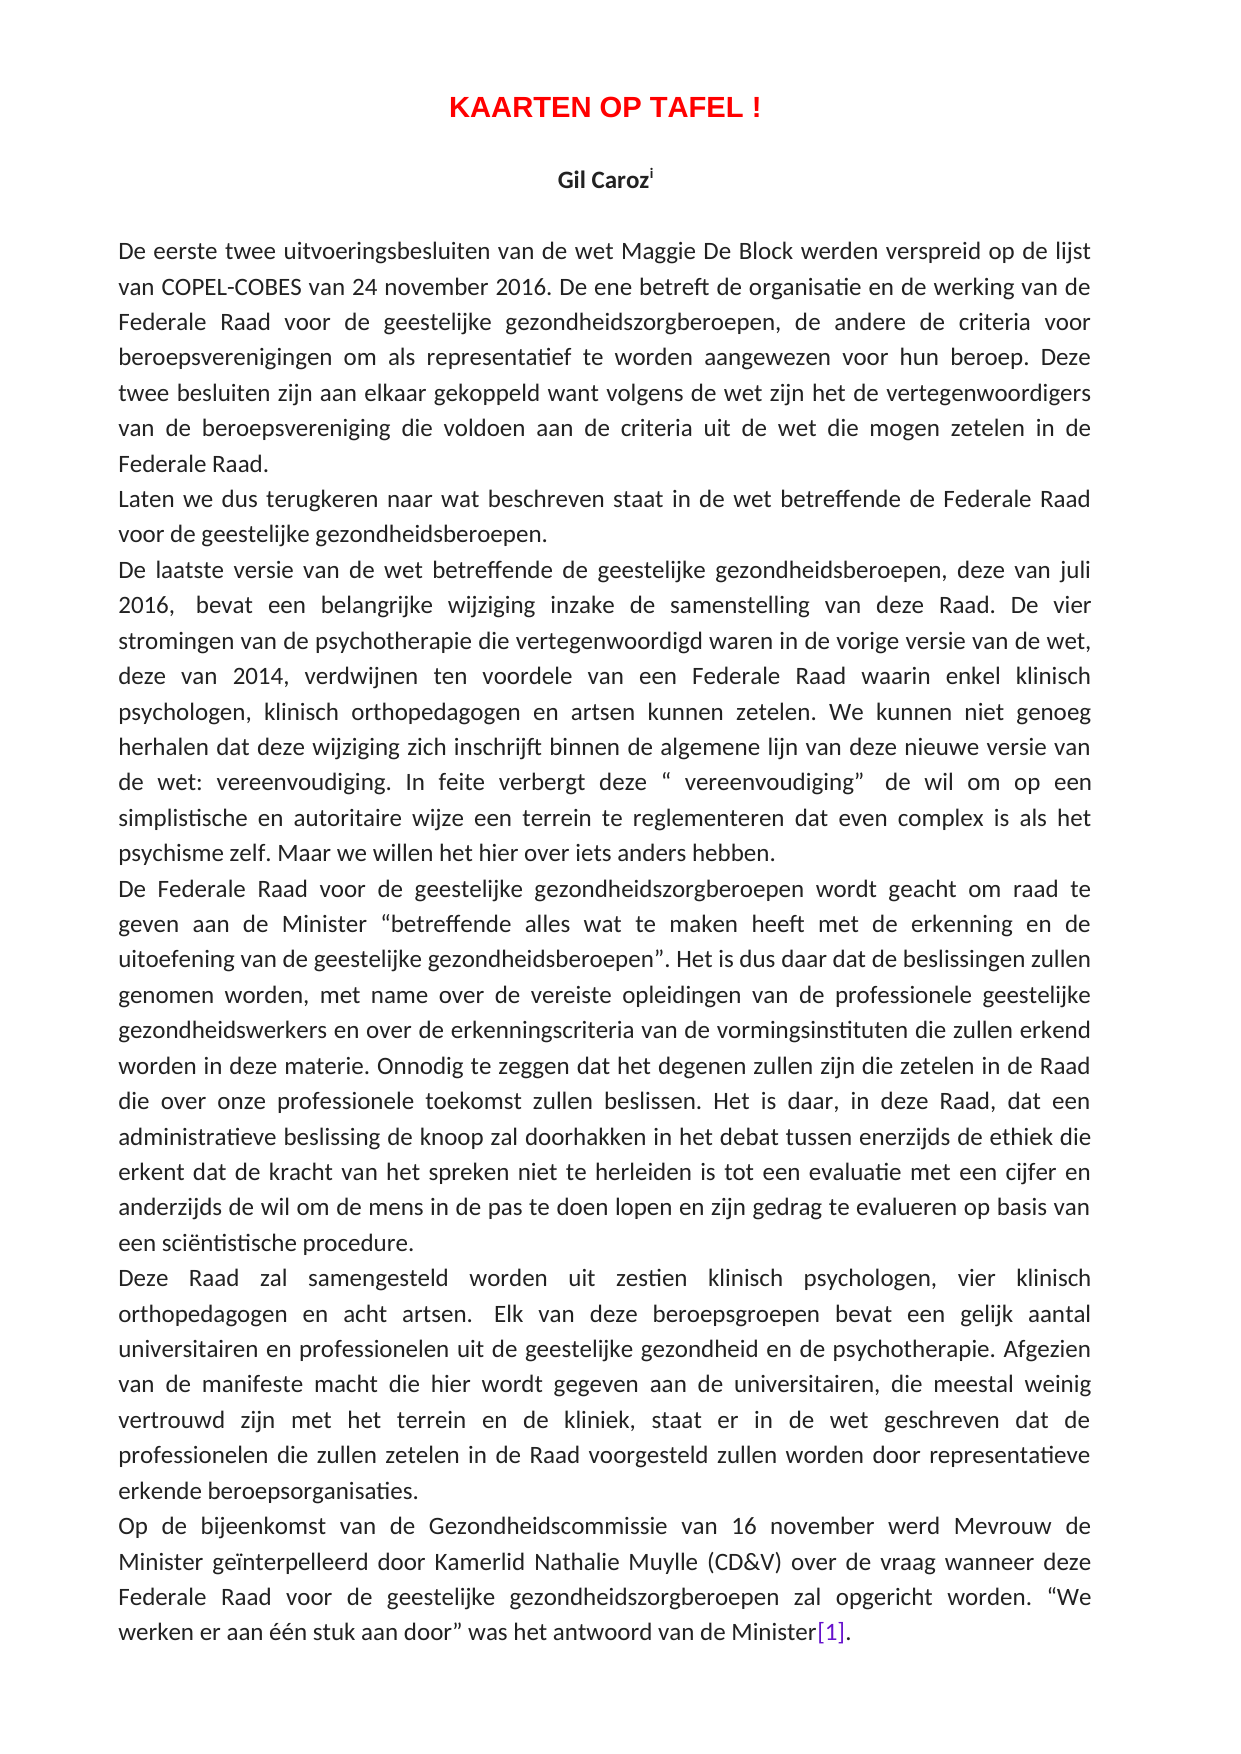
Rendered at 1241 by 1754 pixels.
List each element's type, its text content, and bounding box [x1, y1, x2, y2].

text KAARTEN OP TAFEL ! [118, 89, 1092, 124]
text De eerste twee uitvoeringsbesluiten van de wet Maggie De Block werden verspreid op de lijst van COPEL-COBES van 24 november 2016. De ene betreft de organisatie en de werking van de Federale Raad voor de geestelijke gezondheidszorgberoepen, de andere de criteria voor beroepsverenigingen om als representatief te worden aangewezen voor hun beroep. Deze twee besluiten zijn aan elkaar gekoppeld want volgens de wet zijn het de vertegenwoordigers van de beroepsvereniging die voldoen aan de criteria uit de wet die mogen zetelen in de Federale Raad. [118, 230, 1092, 478]
text De Federale Raad voor de geestelijke gezondheidszorgberoepen wordt geacht om raad te geven aan de Minister “betreffende alles wat te maken heeft met de erkenning en de uitoefening van de geestelijke gezondheidsberoepen”. Het is dus daar dat de beslissingen zullen genomen worden, met name over de vereiste opleidingen van de professionele geestelijke gezondheidswerkers en over de erkenningscriteria van de vormingsinstituten die zullen erkend worden in deze materie. Onnodig te zeggen dat het degenen zullen zijn die zetelen in de Raad die over onze professionele toekomst zullen beslissen. Het is daar, in deze Raad, dat een administratieve beslissing de knoop zal doorhakken in het debat tussen enerzijds de ethiek die erkent dat de kracht van het spreken niet te herleiden is tot een evaluatie met een cijfer en anderzijds de wil om de mens in de pas te doen lopen en zijn gedrag te evalueren op basis van een sciëntistische procedure. [118, 868, 1092, 1257]
text Deze Raad zal samengesteld worden uit zestien klinisch psychologen, vier klinisch orthopedagogen en acht artsen. Elk van deze beroepsgroepen bevat een gelijk aantal universitairen en professionelen uit de geestelijke gezondheid en de psychotherapie. Afgezien van de manifeste macht die hier wordt gegeven aan de universitairen, die meestal weinig vertrouwd zijn met het terrein en de kliniek, staat er in de wet geschreven dat de professionelen die zullen zetelen in de Raad voorgesteld zullen worden door representatieve erkende beroepsorganisaties. [118, 1257, 1092, 1505]
text Op de bijeenkomst van de Gezondheidscommissie van 16 november werd Mevrouw de Minister geïnterpelleerd door Kamerlid Nathalie Muylle (CD&V) over de vraag wanneer deze Federale Raad voor de geestelijke gezondheidszorgberoepen zal opgericht worden. “We werken er aan één stuk aan door” was het antwoord van de Minister[1]. [118, 1505, 1092, 1647]
text Laten we dus terugkeren naar wat beschreven staat in de wet betreffende de Federale Raad voor de geestelijke gezondheidsberoepen. [118, 478, 1092, 549]
text De laatste versie van de wet betreffende de geestelijke gezondheidsberoepen, deze van juli 2016, bevat een belangrijke wijziging inzake de samenstelling van deze Raad. De vier stromingen van de psychotherapie die vertegenwoordigd waren in de vorige versie van de wet, deze van 2014, verdwijnen ten voordele van een Federale Raad waarin enkel klinisch psychologen, klinisch orthopedagogen en artsen kunnen zetelen. We kunnen niet genoeg herhalen dat deze wijziging zich inschrijft binnen de algemene lijn van deze nieuwe versie van de wet: vereenvoudiging. In feite verbergt deze “ vereenvoudiging” de wil om op een simplistische en autoritaire wijze een terrein te reglementeren dat even complex is als het psychisme zelf. Maar we willen het hier over iets anders hebben. [118, 549, 1092, 868]
text Gil Caroz [118, 159, 1092, 195]
